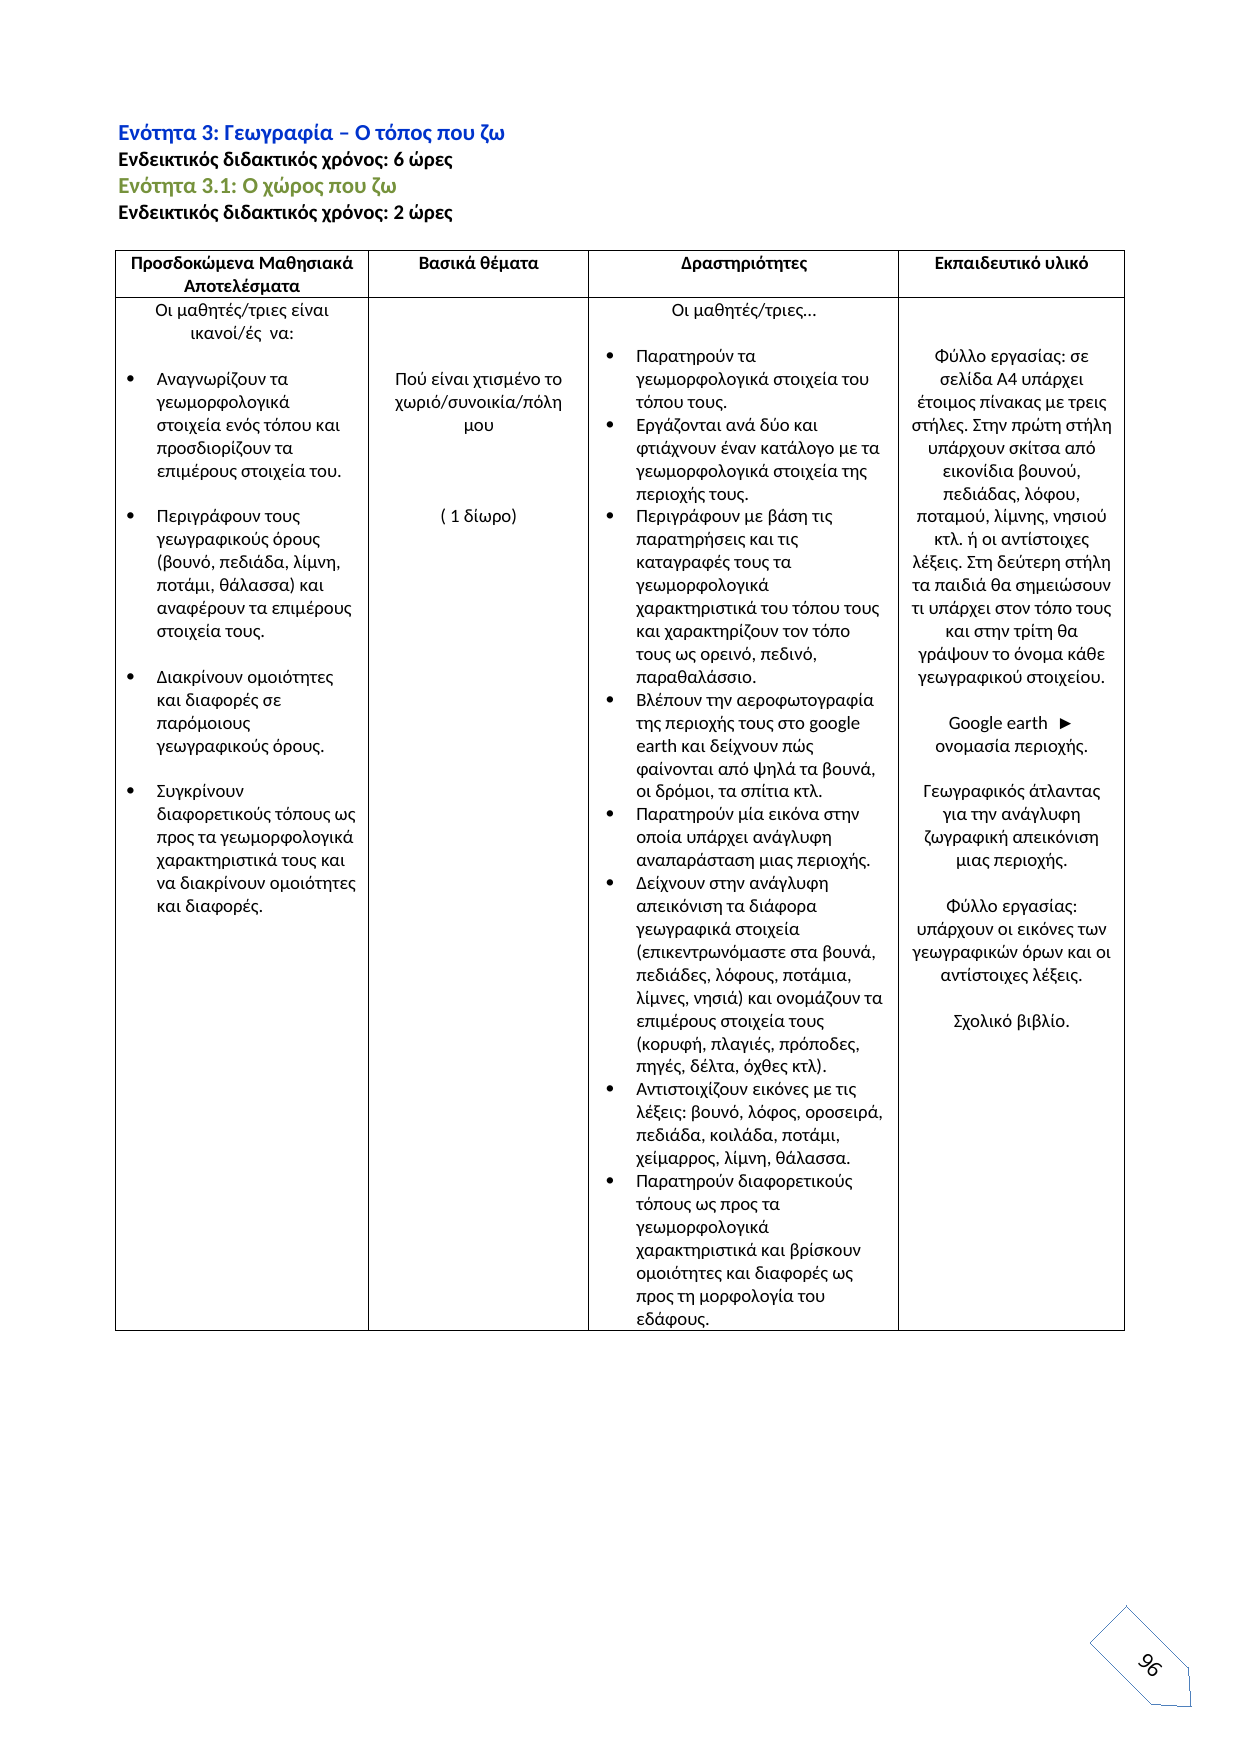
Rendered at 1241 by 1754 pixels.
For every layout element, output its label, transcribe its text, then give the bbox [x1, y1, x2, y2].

table_cell Πού είναι χτισμένο το χωριό/συνοικία/πόλη μου ( 1 δίωρο) [369, 298, 588, 1329]
text Ενδεικτικός διδακτικός χρόνος: 6 ώρες [118, 146, 1122, 172]
table_header Δραστηριότητες [589, 251, 898, 297]
table_header Εκπαιδευτικό υλικό [899, 251, 1124, 297]
table_cell Φύλλο εργασίας: σε σελίδα Α4 υπάρχει έτοιμος πίνακας με τρεις στήλες. Στην πρώτη στήλη υπάρχουν σκίτσα από εικονίδια βουνού, πεδιάδας, λόφου, ποταμού, λίμνης, νησιού κτλ. ή οι αντίστοιχες λέξεις. Στη δεύτερη στήλη τα παιδιά θα σημειώσουν τι υπάρχει στον τόπο τους και στην τρίτη θα γράψουν το όνομα κάθε γεωγραφικού στοιχείου. Google earth ► ονομασία περιοχής. Γεωγραφικός άτλαντας για την ανάγλυφη ζωγραφική απεικόνιση μιας περιοχής. Φύλλο εργασίας: υπάρχουν οι εικόνες των γεωγραφικών όρων και οι αντίστοιχες λέξεις. Σχολικό βιβλίο. [899, 298, 1124, 1329]
table_header Προσδοκώμενα Μαθησιακά Αποτελέσματα [116, 251, 368, 297]
text Ενότητα 3: Γεωγραφία – Ο τόπος που ζω [118, 118, 1122, 146]
table_header Βασικά θέματα [369, 251, 588, 297]
table_cell Οι μαθητές/τριες… Παρατηρούν τα γεωμορφολογικά στοιχεία του τόπου τους. Εργάζονται ανά δύο και φτιάχνουν έναν κατάλογο με τα γεωμορφολογικά στοιχεία της περιοχής τους. Περιγράφουν με βάση τις παρατηρήσεις και τις καταγραφές τους τα γεωμορφολογικά χαρακτηριστικά του τόπου τους και χαρακτηρίζουν τον τόπο τους ως ορεινό, πεδινό, παραθαλάσσιο. Βλέπουν την αεροφωτογραφία της περιοχής τους στο google earth και δείχνουν πώς φαίνονται από ψηλά τα βουνά, οι δρόμοι, τα σπίτια κτλ. Παρατηρούν μία εικόνα στην οποία υπάρχει ανάγλυφη αναπαράσταση μιας περιοχής. Δείχνουν στην ανάγλυφη απεικόνιση τα διάφορα γεωγραφικά στοιχεία (επικεντρωνόμαστε στα βουνά, πεδιάδες, λόφους, ποτάμια, λίμνες, νησιά) και ονομάζουν τα επιμέρους στοιχεία τους (κορυφή, πλαγιές, πρόποδες, πηγές, δέλτα, όχθες κτλ). Αντιστοιχίζουν εικόνες με τις λέξεις: βουνό, λόφος, οροσειρά, πεδιάδα, κοιλάδα, ποτάμι, χείμαρρος, λίμνη, θάλασσα. Παρατηρούν διαφορετικούς τόπους ως προς τα γεωμορφολογικά χαρακτηριστικά και βρίσκουν ομοιότητες και διαφορές ως προς τη μορφολογία του εδάφους. [589, 298, 898, 1329]
text Ενότητα 3.1: Ο χώρος που ζω [118, 172, 1122, 199]
text Ενδεικτικός διδακτικός χρόνος: 2 ώρες [118, 199, 1122, 225]
table_cell Οι μαθητές/τριες είναι ικανοί/ές να: Αναγνωρίζουν τα γεωμορφολογικά στοιχεία ενός τόπου και προσδιορίζουν τα επιμέρους στοιχεία του. Περιγράφουν τους γεωγραφικούς όρους (βουνό, πεδιάδα, λίμνη, ποτάμι, θάλασσα) και αναφέρουν τα επιμέρους στοιχεία τους. Διακρίνουν ομοιότητες και διαφορές σε παρόμοιους γεωγραφικούς όρους. Συγκρίνουν διαφορετικούς τόπους ως προς τα γεωμορφολογικά χαρακτηριστικά τους και να διακρίνουν ομοιότητες και διαφορές. [116, 298, 368, 1329]
